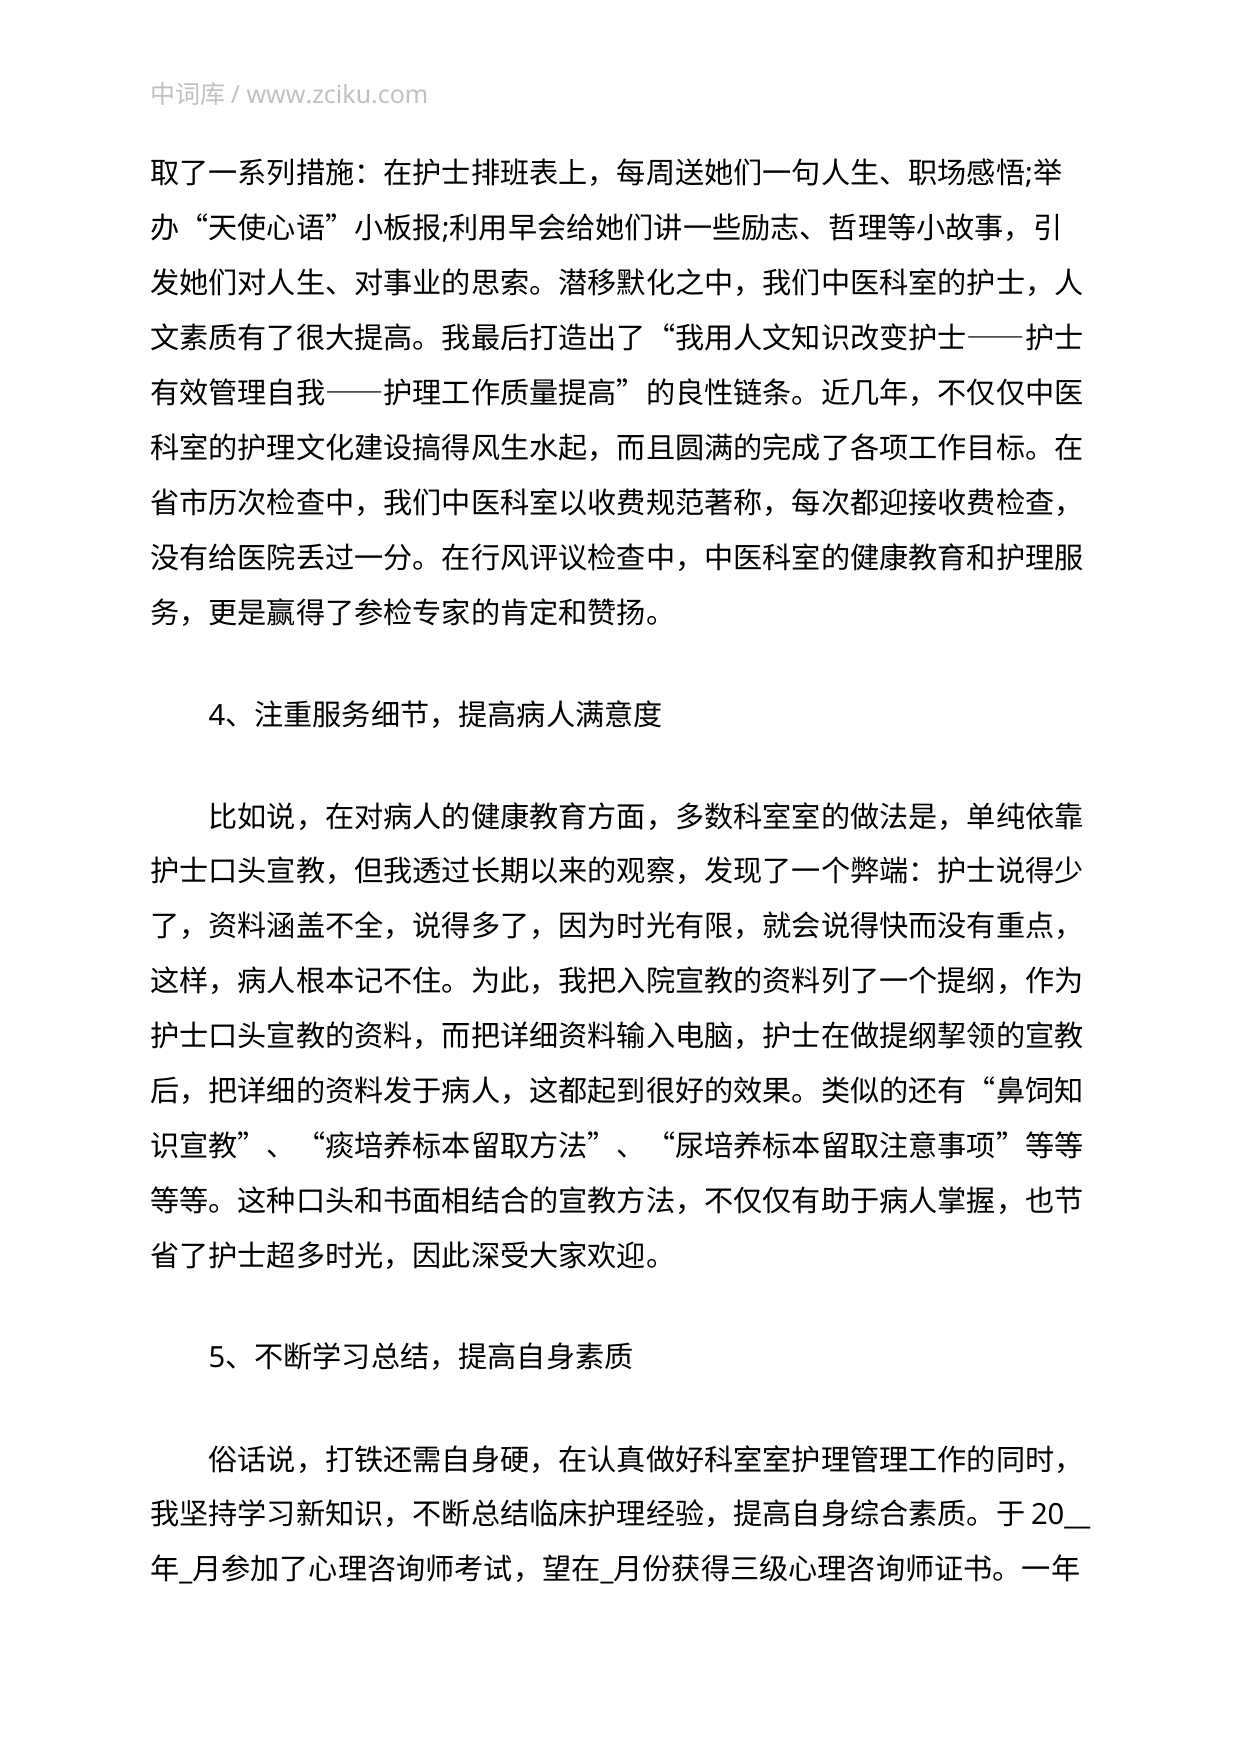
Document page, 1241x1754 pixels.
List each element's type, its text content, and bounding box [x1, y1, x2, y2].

text 4、注重服务细节，提高病人满意度 [150, 691, 1090, 733]
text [150, 150, 1090, 632]
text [150, 1436, 1090, 1588]
text 比如说，在对病人的健康教育方面，多数科室室的做法是，单纯依靠护士口头宣教，但我透过长期以来的观察，发现了一个弊端：护士说得少了，资料涵盖不全，说得多了，因为时光有限，就会说得快而没有重点，这样，病人根本记不住。为此，我把入院宣教的资料列了一个提纲，作为护士口头宣教的资料，而把详细资料输入电脑，护士在做提纲挈领的宣教后，把详细的资料发于病人，这都起到很好的效果。类似的还有“鼻饲知识宣教”、“痰培养标本留取方法”、“尿培养标本留取注意事项”等等等等。这种口头和书面相结合的宣教方法，不仅仅有助于病人掌握，也节省了护士超多时光，因此深受大家欢迎。 [150, 793, 1090, 1274]
text 5、不断学习总结，提高自身素质 [150, 1334, 1090, 1376]
